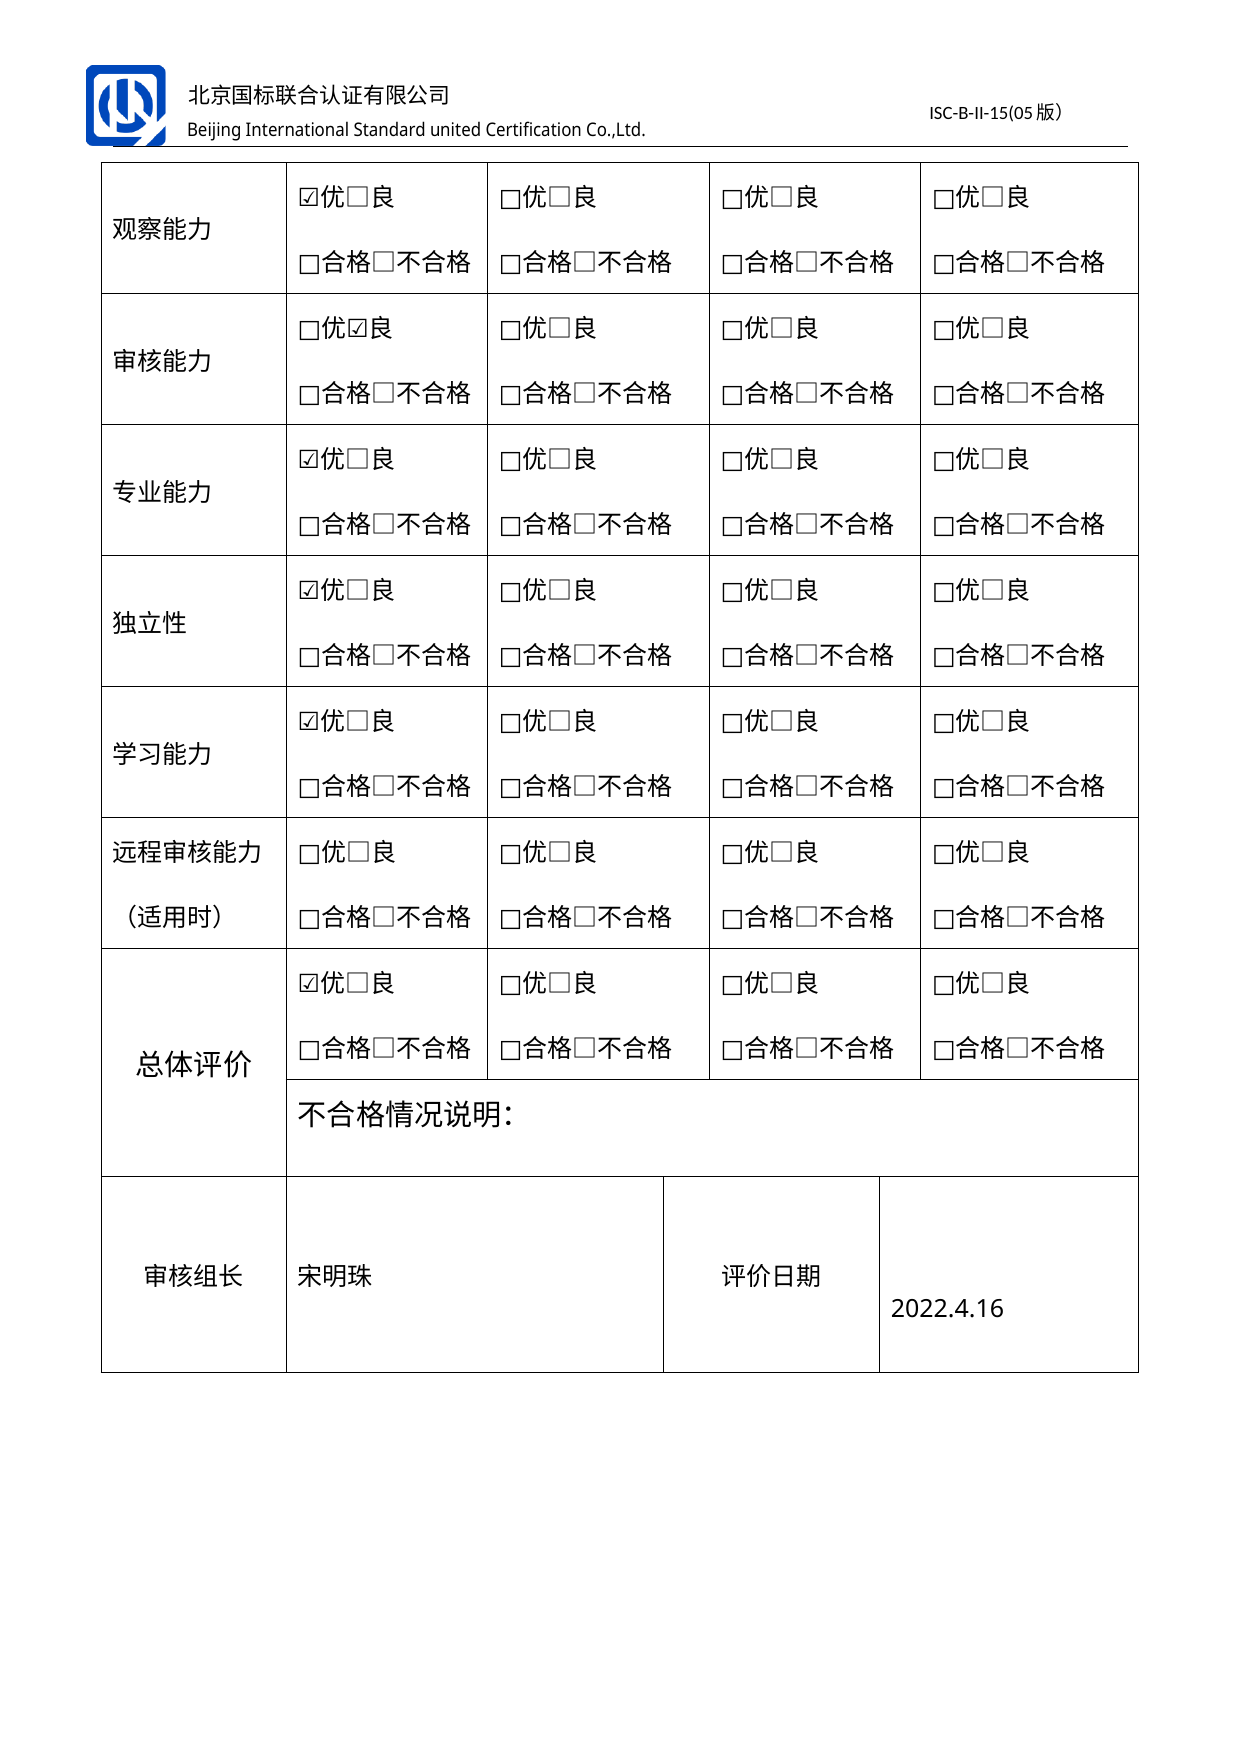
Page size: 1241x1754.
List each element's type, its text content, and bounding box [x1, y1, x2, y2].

table_cell □优□良 □合格□不合格 [921, 949, 1138, 1079]
table_cell ☑优□良 □合格□不合格 [287, 425, 487, 555]
table_cell □优□良 □合格□不合格 [921, 556, 1138, 686]
table_cell □优□良 □合格□不合格 [710, 425, 920, 555]
table_cell □优□良 □合格□不合格 [488, 556, 709, 686]
table_cell 评价日期 [664, 1177, 879, 1372]
table_cell 学习能力 [102, 687, 286, 817]
table_cell □优□良 □合格□不合格 [710, 818, 920, 948]
table_cell □优☑良 □合格□不合格 [287, 294, 487, 424]
table_cell 不合格情况说明： [287, 1080, 1138, 1176]
table_cell □优□良 □合格□不合格 [488, 949, 709, 1079]
table_cell □优□良 □合格□不合格 [710, 294, 920, 424]
table_cell 2022.4.16 [880, 1177, 1138, 1372]
table_cell ☑优□良 □合格□不合格 [287, 163, 487, 293]
table_cell □优□良 □合格□不合格 [488, 425, 709, 555]
table_cell 审核组长 [102, 1177, 286, 1372]
picture [86, 65, 166, 146]
table_cell ☑优□良 □合格□不合格 [287, 556, 487, 686]
table_cell 独立性 [102, 556, 286, 686]
table_cell □优□良 □合格□不合格 [921, 818, 1138, 948]
table_cell □优□良 □合格□不合格 [488, 818, 709, 948]
table_cell □优□良 □合格□不合格 [488, 294, 709, 424]
table_cell ☑优□良 □合格□不合格 [287, 687, 487, 817]
table_cell □优□良 □合格□不合格 [710, 556, 920, 686]
table_cell □优□良 □合格□不合格 [921, 163, 1138, 293]
table_cell 专业能力 [102, 425, 286, 555]
table_cell 审核能力 [102, 294, 286, 424]
table_cell □优□良 □合格□不合格 [921, 687, 1138, 817]
table_cell 远程审核能力 （适用时） [102, 818, 286, 948]
table_cell □优□良 □合格□不合格 [488, 687, 709, 817]
table_cell □优□良 □合格□不合格 [710, 687, 920, 817]
table_cell □优□良 □合格□不合格 [921, 294, 1138, 424]
table_cell 总体评价 [102, 949, 286, 1176]
table_cell □优□良 □合格□不合格 [488, 163, 709, 293]
table_cell □优□良 □合格□不合格 [287, 818, 487, 948]
table_cell □优□良 □合格□不合格 [710, 949, 920, 1079]
table_cell ☑优□良 □合格□不合格 [287, 949, 487, 1079]
table_cell 宋明珠 [287, 1177, 663, 1372]
table_cell □优□良 □合格□不合格 [710, 163, 920, 293]
table_cell 观察能力 [102, 163, 286, 293]
table_cell □优□良 □合格□不合格 [921, 425, 1138, 555]
